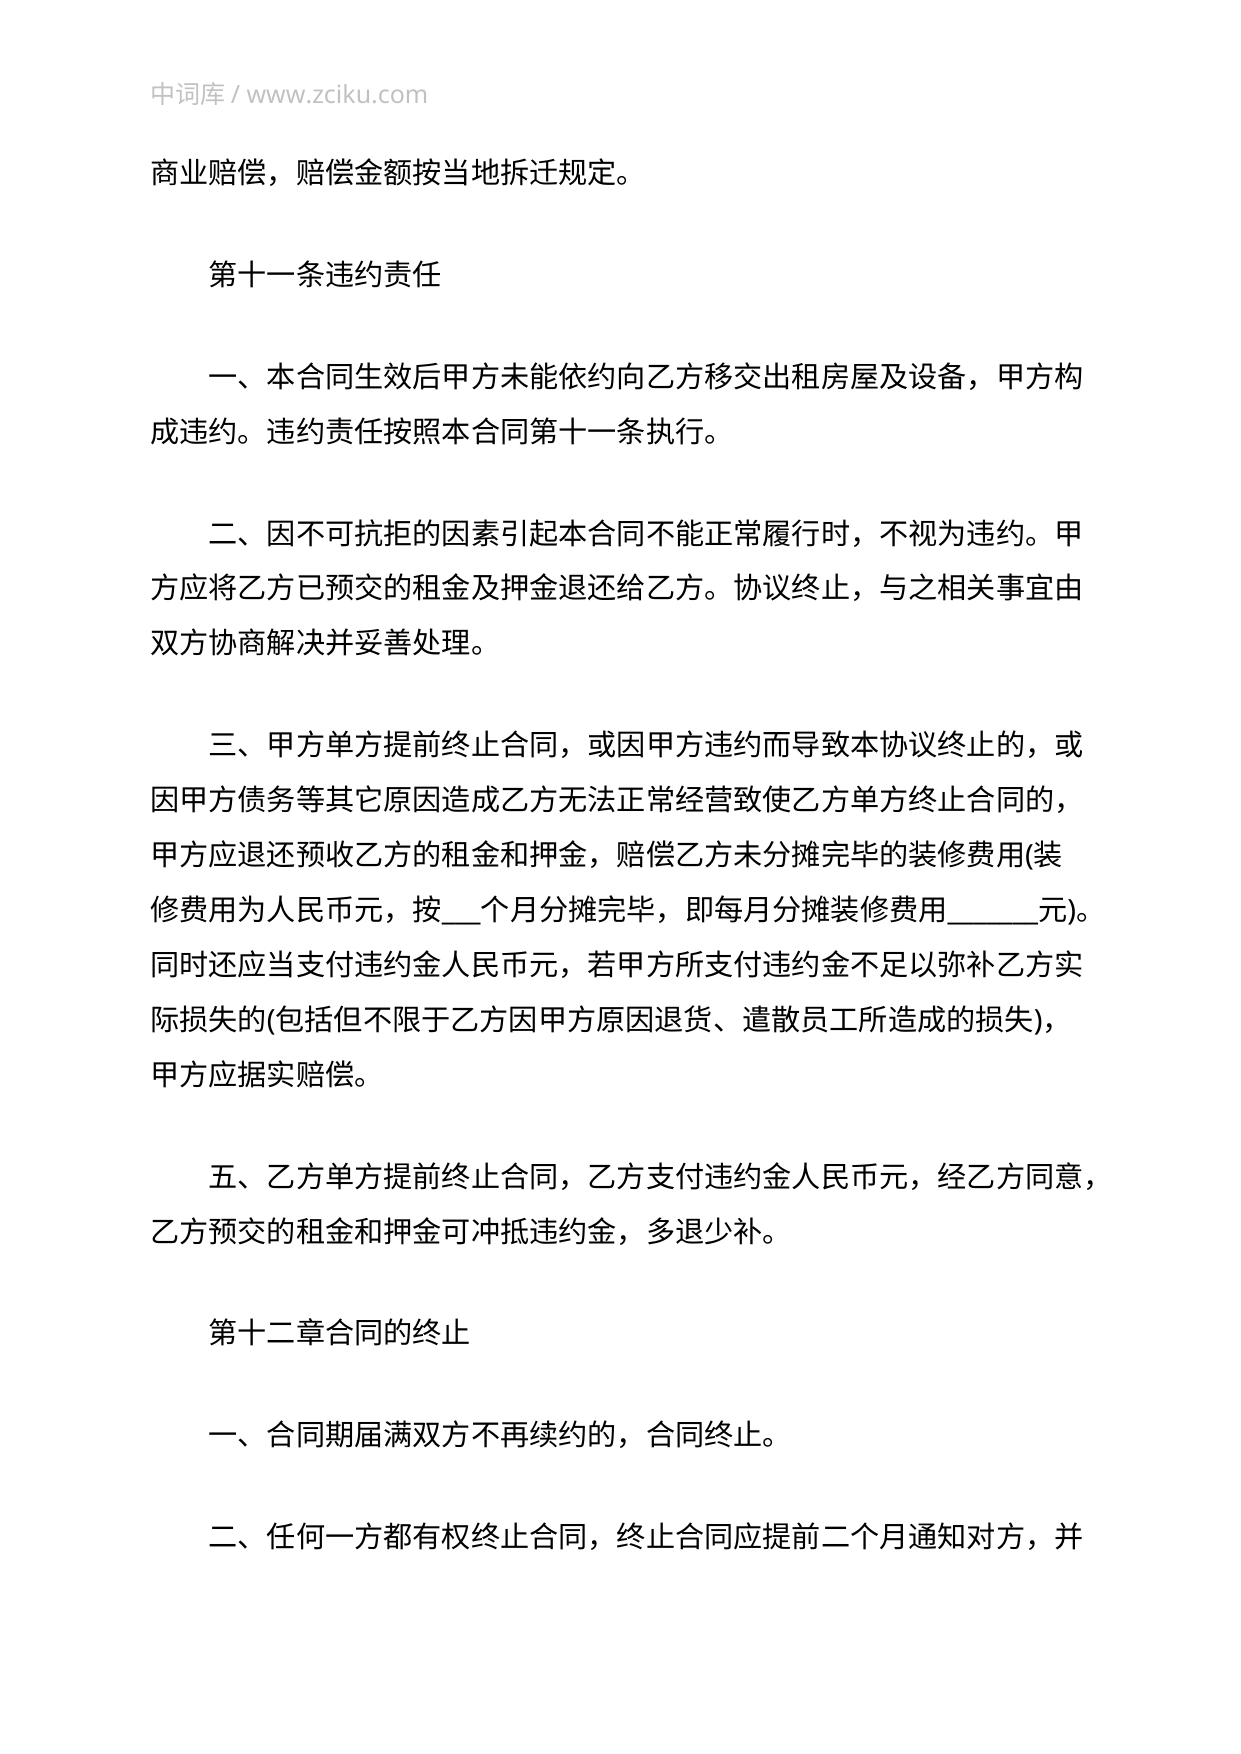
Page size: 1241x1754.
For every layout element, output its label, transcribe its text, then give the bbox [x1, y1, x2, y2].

text 五、乙方单方提前终止合同，乙方支付违约金人民币元，经乙方同意，乙方预交的租金和押金可冲抵违约金，多退少补。 [150, 1153, 1090, 1250]
text 第十二章合同的终止 [150, 1310, 1090, 1352]
text 二、因不可抗拒的因素引起本合同不能正常履行时，不视为违约。甲方应将乙方已预交的租金及押金退还给乙方。协议终止，与之相关事宜由双方协商解决并妥善处理。 [150, 510, 1090, 662]
text 第十一条违约责任 [150, 252, 1090, 294]
text 一、本合同生效后甲方未能依约向乙方移交出租房屋及设备，甲方构成违约。违约责任按照本合同第十一条执行。 [150, 353, 1090, 451]
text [150, 1513, 1090, 1556]
text 一、合同期届满双方不再续约的，合同终止。 [150, 1412, 1090, 1454]
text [150, 150, 1090, 192]
text 三、甲方单方提前终止合同，或因甲方违约而导致本协议终止的，或因甲方债务等其它原因造成乙方无法正常经营致使乙方单方终止合同的，甲方应退还预收乙方的租金和押金，赔偿乙方未分摊完毕的装修费用(装修费用为人民币元，按___个月分摊完毕，即每月分摊装修费用_______元)。同时还应当支付违约金人民币元，若甲方所支付违约金不足以弥补乙方实际损失的(包括但不限于乙方因甲方原因退货、遣散员工所造成的损失)，甲方应据实赔偿。 [150, 722, 1090, 1094]
